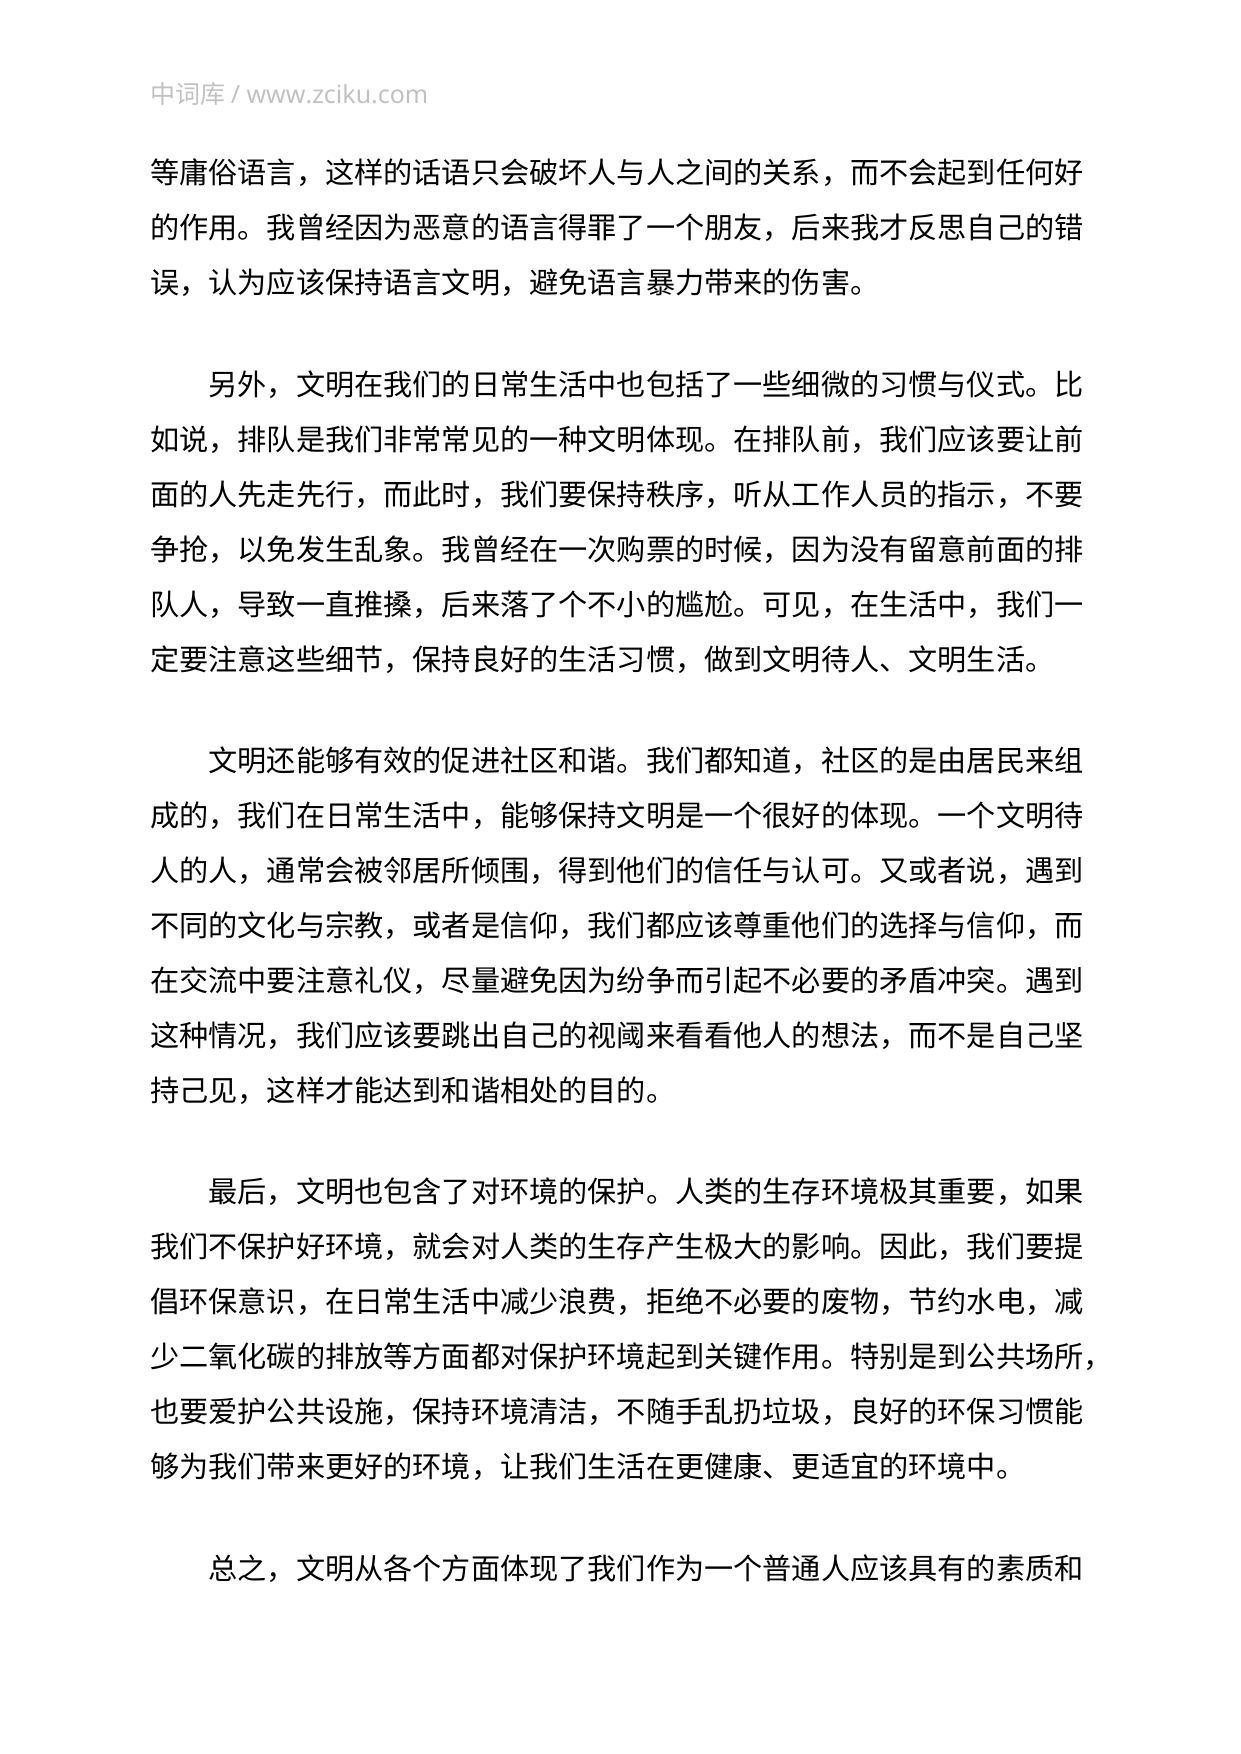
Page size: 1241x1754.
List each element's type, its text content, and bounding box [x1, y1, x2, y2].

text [150, 150, 1090, 302]
text 另外，文明在我们的日常生活中也包括了一些细微的习惯与仪式。比如说，排队是我们非常常见的一种文明体现。在排队前，我们应该要让前面的人先走先行，而此时，我们要保持秩序，听从工作人员的指示，不要争抢，以免发生乱象。我曾经在一次购票的时候，因为没有留意前面的排队人，导致一直推搡，后来落了个不小的尴尬。可见，在生活中，我们一定要注意这些细节，保持良好的生活习惯，做到文明待人、文明生活。 [150, 362, 1090, 678]
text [150, 1545, 1090, 1587]
text 最后，文明也包含了对环境的保护。人类的生存环境极其重要，如果我们不保护好环境，就会对人类的生存产生极大的影响。因此，我们要提倡环保意识，在日常生活中减少浪费，拒绝不必要的废物，节约水电，减少二氧化碳的排放等方面都对保护环境起到关键作用。特别是到公共场所，也要爱护公共设施，保持环境清洁，不随手乱扔垃圾，良好的环保习惯能够为我们带来更好的环境，让我们生活在更健康、更适宜的环境中。 [150, 1169, 1090, 1486]
text 文明还能够有效的促进社区和谐。我们都知道，社区的是由居民来组成的，我们在日常生活中，能够保持文明是一个很好的体现。一个文明待人的人，通常会被邻居所倾围，得到他们的信任与认可。又或者说，遇到不同的文化与宗教，或者是信仰，我们都应该尊重他们的选择与信仰，而在交流中要注意礼仪，尽量避免因为纷争而引起不必要的矛盾冲突。遇到这种情况，我们应该要跳出自己的视阈来看看他人的想法，而不是自己坚持己见，这样才能达到和谐相处的目的。 [150, 738, 1090, 1109]
